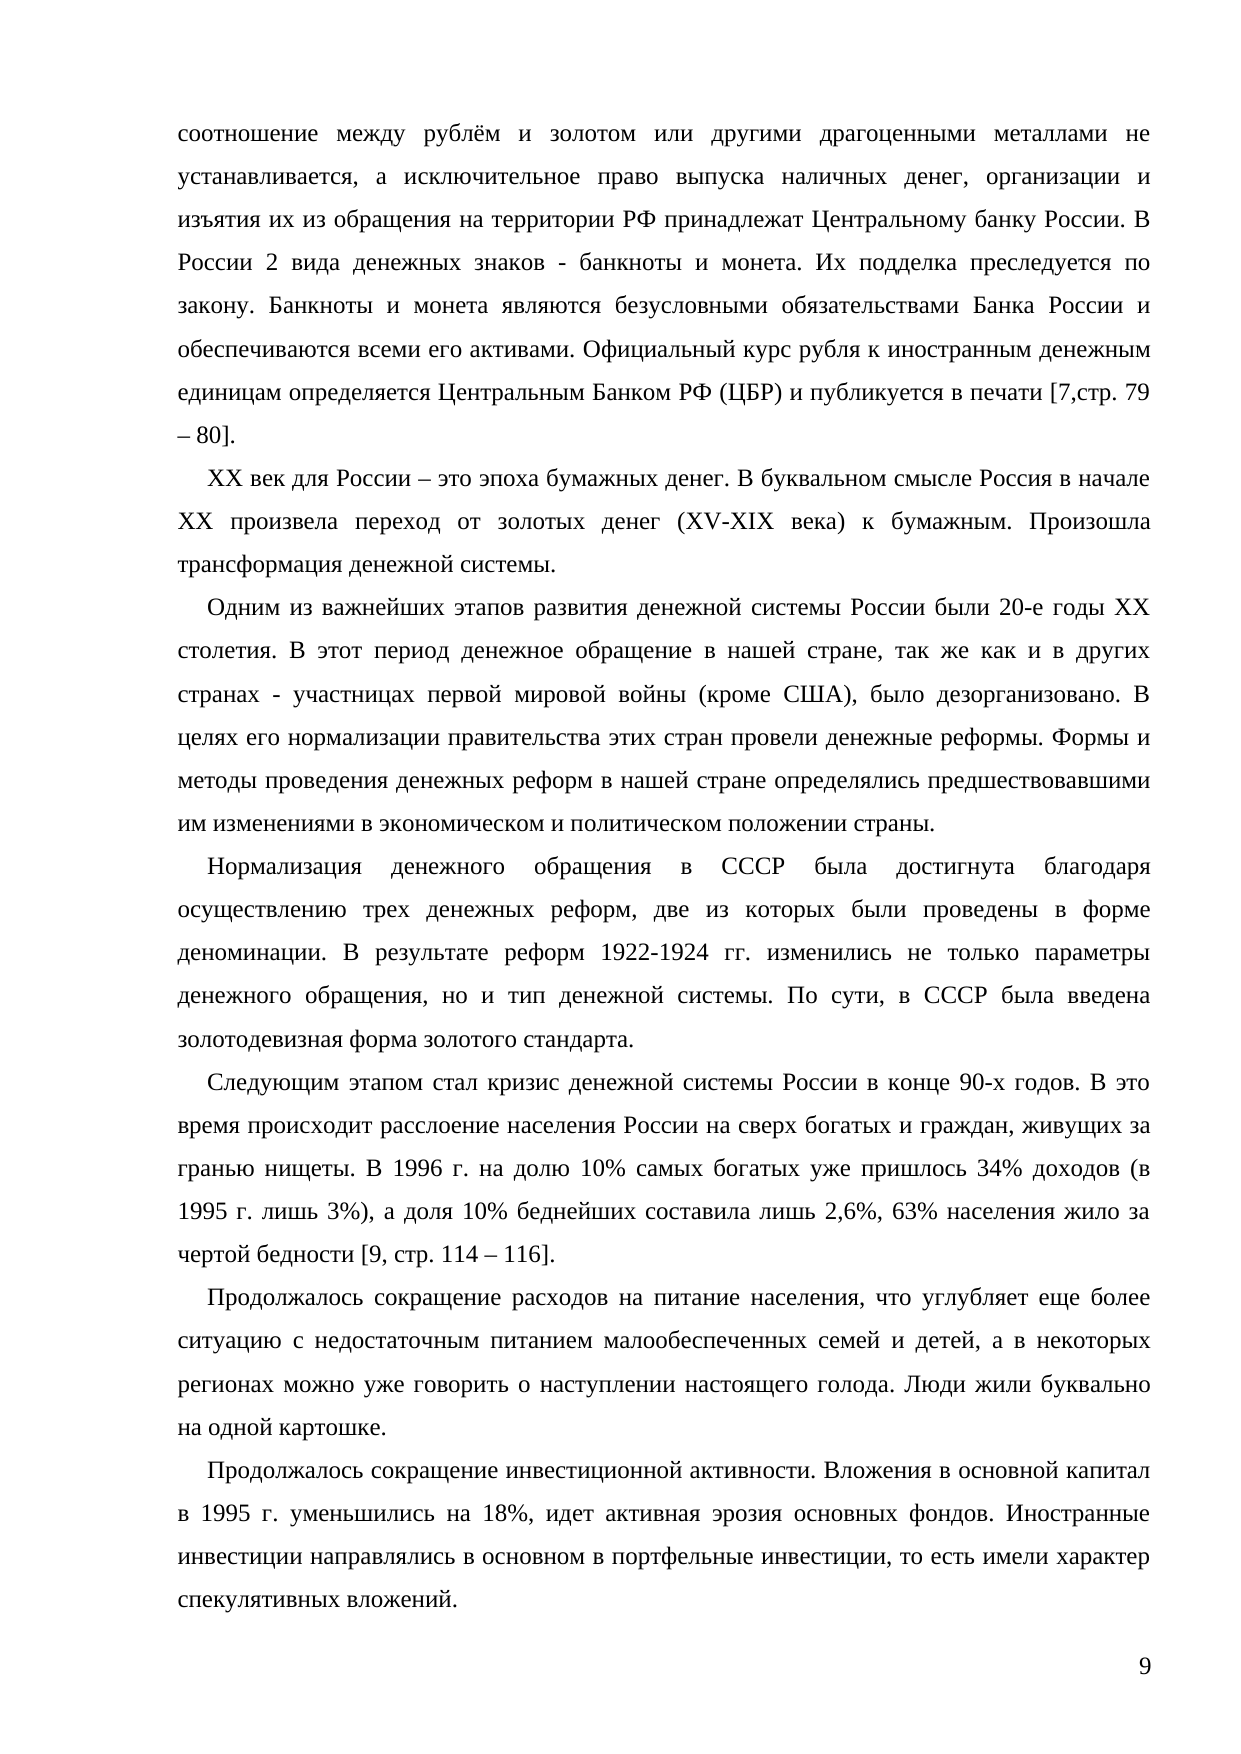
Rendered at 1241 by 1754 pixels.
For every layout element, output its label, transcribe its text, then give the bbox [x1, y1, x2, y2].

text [177, 118, 1152, 449]
text Одним из важнейших этапов развития денежной системы России были 20-е годы ХХ столетия. В этот период денежное обращение в нашей стране, так же как и в других странах - участницах первой мировой войны (кроме США), было дезорганизовано. В целях его нормализации правительства этих стран провели денежные реформы. Формы и методы проведения денежных реформ в нашей стране определялись предшествовавшими им изменениями в экономическом и политическом положении страны. [177, 592, 1152, 837]
text Продолжалось сокращение расходов на питание населения, что углубляет еще более ситуацию с недостаточным питанием малообеспеченных семей и детей, а в некоторых регионах можно уже говорить о наступлении настоящего голода. Люди жили буквально на одной картошке. [177, 1282, 1152, 1441]
text Следующим этапом стал кризис денежной системы России в конце 90-х годов. В это время происходит расслоение населения России на сверх богатых и граждан, живущих за гранью нищеты. В . на долю 10% самых богатых уже пришлось 34% доходов (в . лишь 3%), а доля 10% беднейших составила лишь 2,6%, 63% населения жило за чертой бедности [9, стр. 114 – 116]. [177, 1067, 1152, 1268]
text Продолжалось сокращение инвестиционной активности. Вложения в основной капитал в . уменьшились на 18%, идет активная эрозия основных фондов. Иностранные инвестиции направлялись в основном в портфельные инвестиции, то есть имели характер спекулятивных вложений. [177, 1455, 1152, 1613]
text XX век для России – это эпоха бумажных денег. В буквальном смысле Россия в начале ХХ произвела переход от золотых денег (XV-XIX века) к бумажным. Произошла трансформация денежной системы. [177, 463, 1152, 578]
text Нормализация денежного обращения в СССР была достигнута благодаря осуществлению трех денежных реформ, две из которых были проведены в форме деноминации. В результате реформ 1922-1924 гг. изменились не только параметры денежного обращения, но и тип денежной системы. По сути, в СССР была введена золотодевизная форма золотого стандарта. [177, 851, 1152, 1052]
